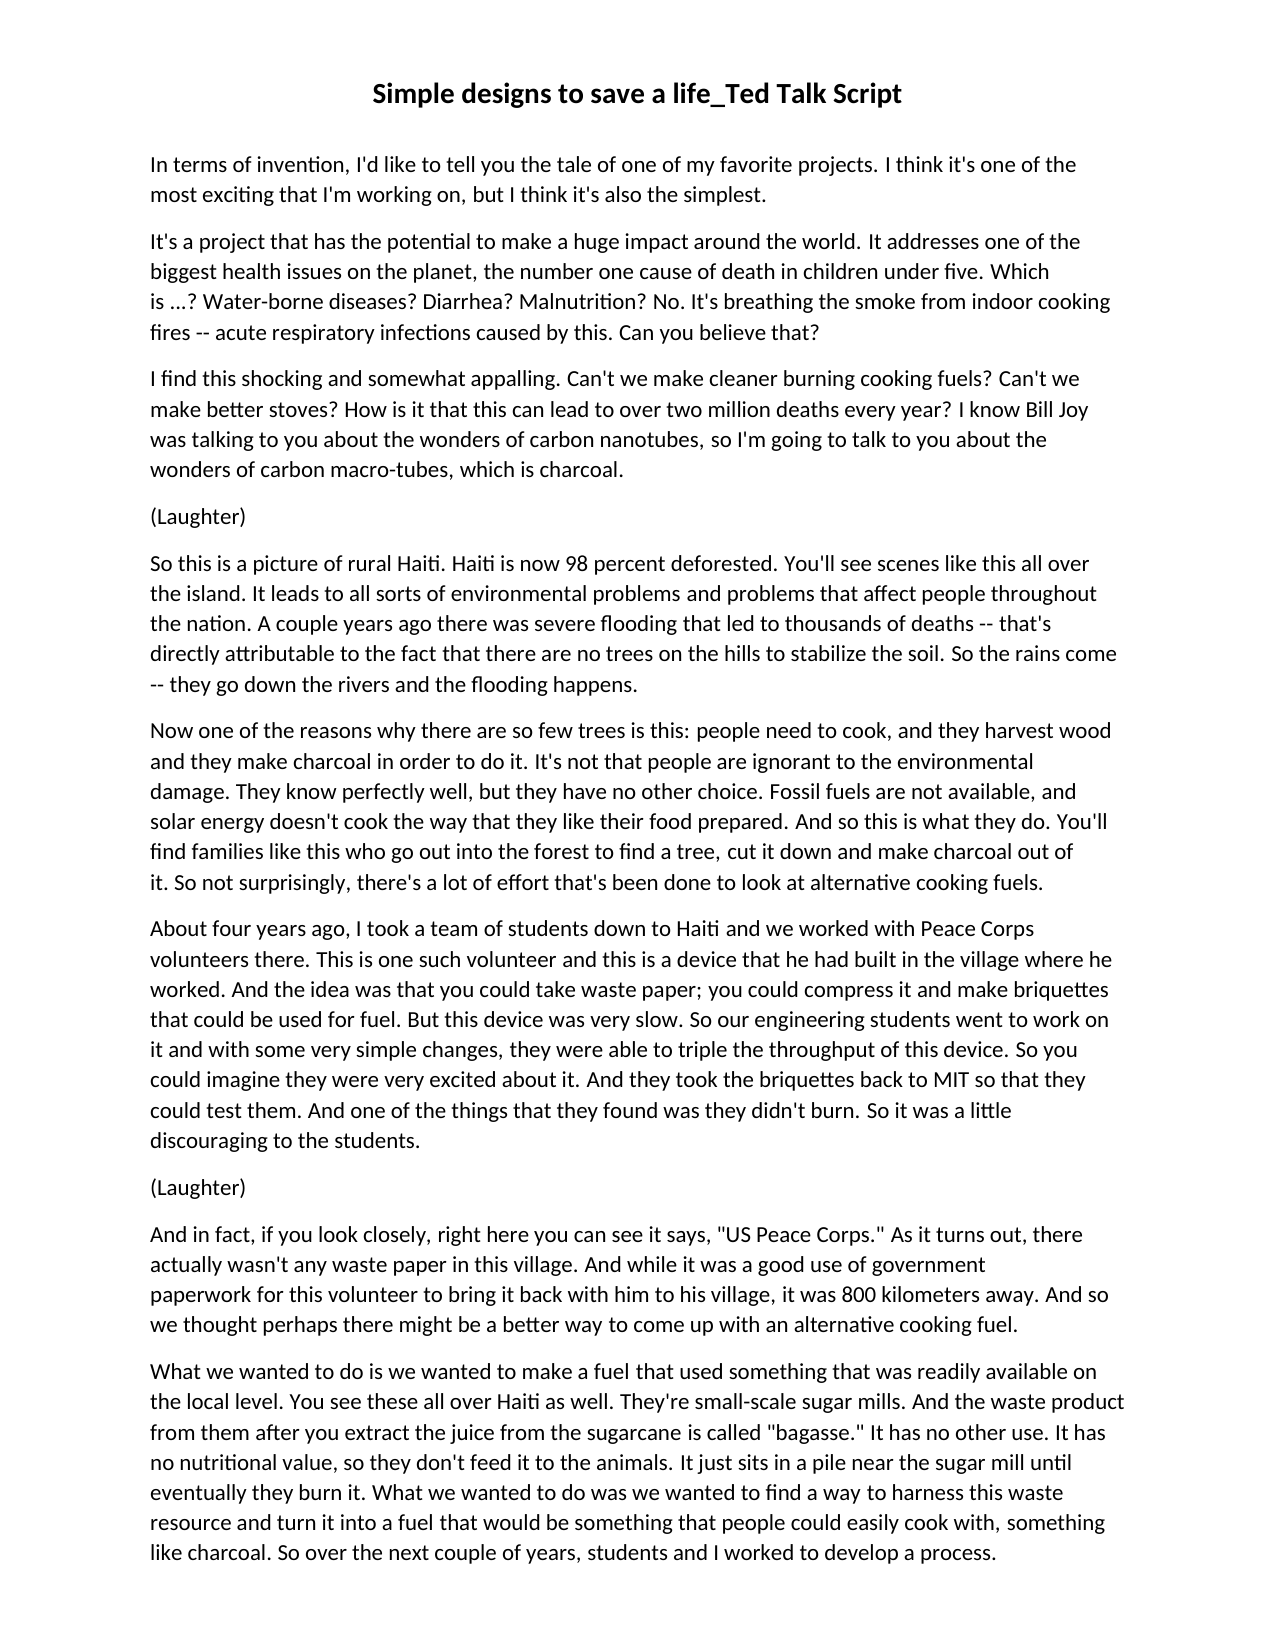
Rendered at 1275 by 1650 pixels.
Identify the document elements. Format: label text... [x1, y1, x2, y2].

text (Laughter) [150, 1173, 1125, 1201]
text What we wanted to do is we wanted to make a fuel that used something that was readily available on the local level. You see these all over Haiti as well. They're small-scale sugar mills. And the waste product from them after you extract the juice from the sugarcane is called "bagasse." It has no other use. It has no nutritional value, so they don't feed it to the animals. It just sits in a pile near the sugar mill until eventually they burn it. What we wanted to do was we wanted to find a way to harness this waste resource and turn it into a fuel that would be something that people could easily cook with, something like charcoal. So over the next couple of years, students and I worked to develop a process. [150, 1357, 1125, 1567]
text (Laughter) [150, 502, 1125, 530]
text It's a project that has the potential to make a huge impact around the world. It addresses one of the biggest health issues on the planet, the number one cause of death in children under five. Which is ...? Water-borne diseases? Diarrhea? Malnutrition? No. It's breathing the smoke from indoor cooking fires -- acute respiratory infections caused by this. Can you believe that? [150, 227, 1125, 346]
text About four years ago, I took a team of students down to Haiti and we worked with Peace Corps volunteers there. This is one such volunteer and this is a device that he had built in the village where he worked. And the idea was that you could take waste paper; you could compress it and make briquettes that could be used for fuel. But this device was very slow. So our engineering students went to work on it and with some very simple changes, they were able to triple the throughput of this device. So you could imagine they were very excited about it. And they took the briquettes back to MIT so that they could test them. And one of the things that they found was they didn't burn. So it was a little discouraging to the students. [150, 914, 1125, 1154]
text I find this shocking and somewhat appalling. Can't we make cleaner burning cooking fuels? Can't we make better stoves? How is it that this can lead to over two million deaths every year? I know Bill Joy was talking to you about the wonders of carbon nanotubes, so I'm going to talk to you about the wonders of carbon macro-tubes, which is charcoal. [150, 364, 1125, 483]
text So this is a picture of rural Haiti. Haiti is now 98 percent deforested. You'll see scenes like this all over the island. It leads to all sorts of environmental problems and problems that affect people throughout the nation. A couple years ago there was severe flooding that led to thousands of deaths -- that's directly attributable to the fact that there are no trees on the hills to stabilize the soil. So the rains come -- they go down the rivers and the flooding happens. [150, 549, 1125, 698]
text And in fact, if you look closely, right here you can see it says, "US Peace Corps." As it turns out, there actually wasn't any waste paper in this village. And while it was a good use of government paperwork for this volunteer to bring it back with him to his village, it was 800 kilometers away. And so we thought perhaps there might be a better way to come up with an alternative cooking fuel. [150, 1220, 1125, 1338]
text Now one of the reasons why there are so few trees is this: people need to cook, and they harvest wood and they make charcoal in order to do it. It's not that people are ignorant to the environmental damage. They know perfectly well, but they have no other choice. Fossil fuels are not available, and solar energy doesn't cook the way that they like their food prepared. And so this is what they do. You'll find families like this who go out into the forest to find a tree, cut it down and make charcoal out of it. So not surprisingly, there's a lot of effort that's been done to look at alternative cooking fuels. [150, 717, 1125, 896]
text In terms of invention, I'd like to tell you the tale of one of my favorite projects. I think it's one of the most exciting that I'm working on, but I think it's also the simplest. [150, 150, 1125, 208]
